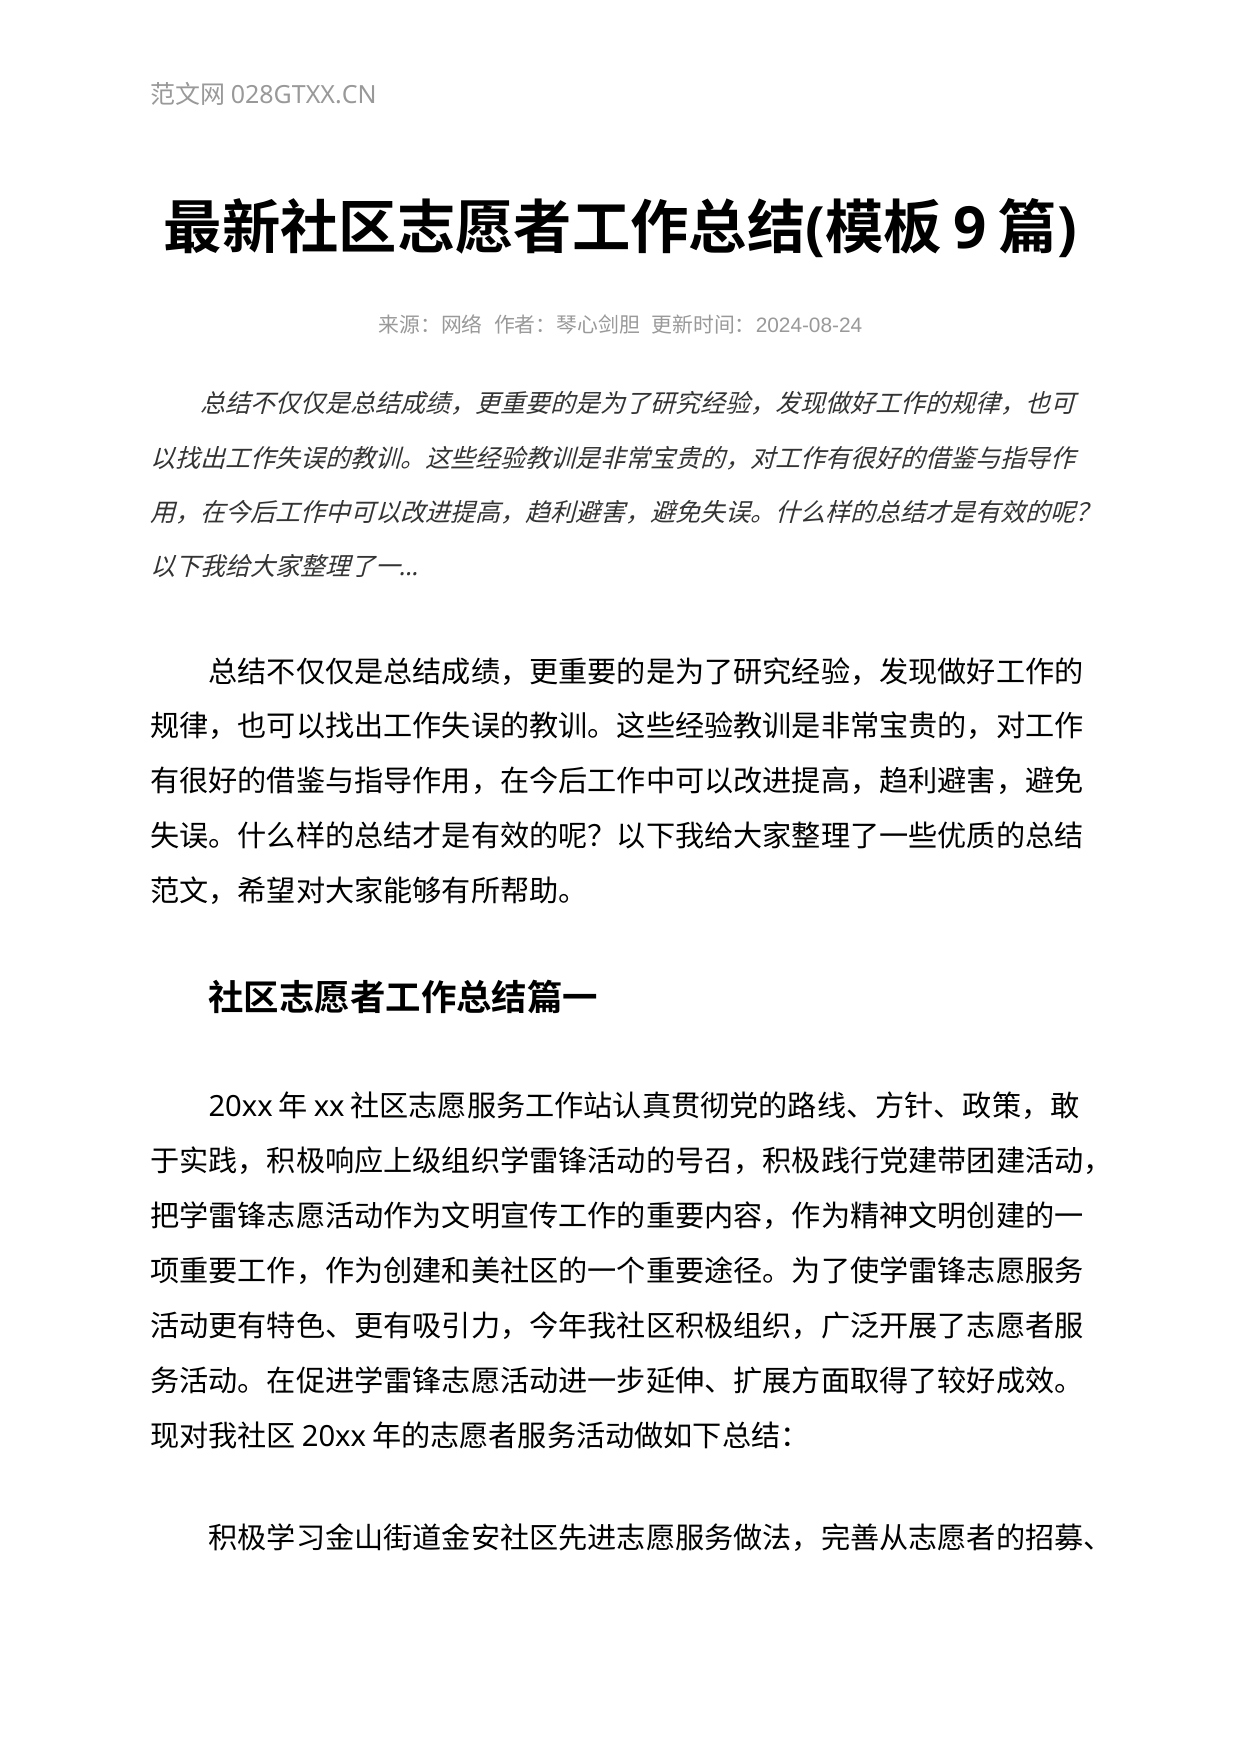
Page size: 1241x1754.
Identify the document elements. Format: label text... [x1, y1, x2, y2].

text 来源：网络 作者：琴心剑胆 更新时间：2024-08-24 [150, 313, 1090, 337]
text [150, 1514, 1090, 1557]
text 20xx年xx社区志愿服务工作站认真贯彻党的路线、方针、政策，敢于实践，积极响应上级组织学雷锋活动的号召，积极践行党建带团建活动，把学雷锋志愿活动作为文明宣传工作的重要内容，作为精神文明创建的一项重要工作，作为创建和美社区的一个重要途径。为了使学雷锋志愿服务活动更有特色、更有吸引力，今年我社区积极组织，广泛开展了志愿者服务活动。在促进学雷锋志愿活动进一步延伸、扩展方面取得了较好成效。现对我社区20xx年的志愿者服务活动做如下总结： [150, 1083, 1090, 1455]
text 总结不仅仅是总结成绩，更重要的是为了研究经验，发现做好工作的规律，也可以找出工作失误的教训。这些经验教训是非常宝贵的，对工作有很好的借鉴与指导作用，在今后工作中可以改进提高，趋利避害，避免失误。什么样的总结才是有效的呢？以下我给大家整理了一些优质的总结范文，希望对大家能够有所帮助。 [150, 648, 1090, 910]
subtitle 最新社区志愿者工作总结(模板9篇) [150, 181, 1090, 266]
text 总结不仅仅是总结成绩，更重要的是为了研究经验，发现做好工作的规律，也可以找出工作失误的教训。这些经验教训是非常宝贵的，对工作有很好的借鉴与指导作用，在今后工作中可以改进提高，趋利避害，避免失误。什么样的总结才是有效的呢？以下我给大家整理了一... [150, 384, 1090, 583]
text 社区志愿者工作总结篇一 [150, 969, 1090, 1021]
